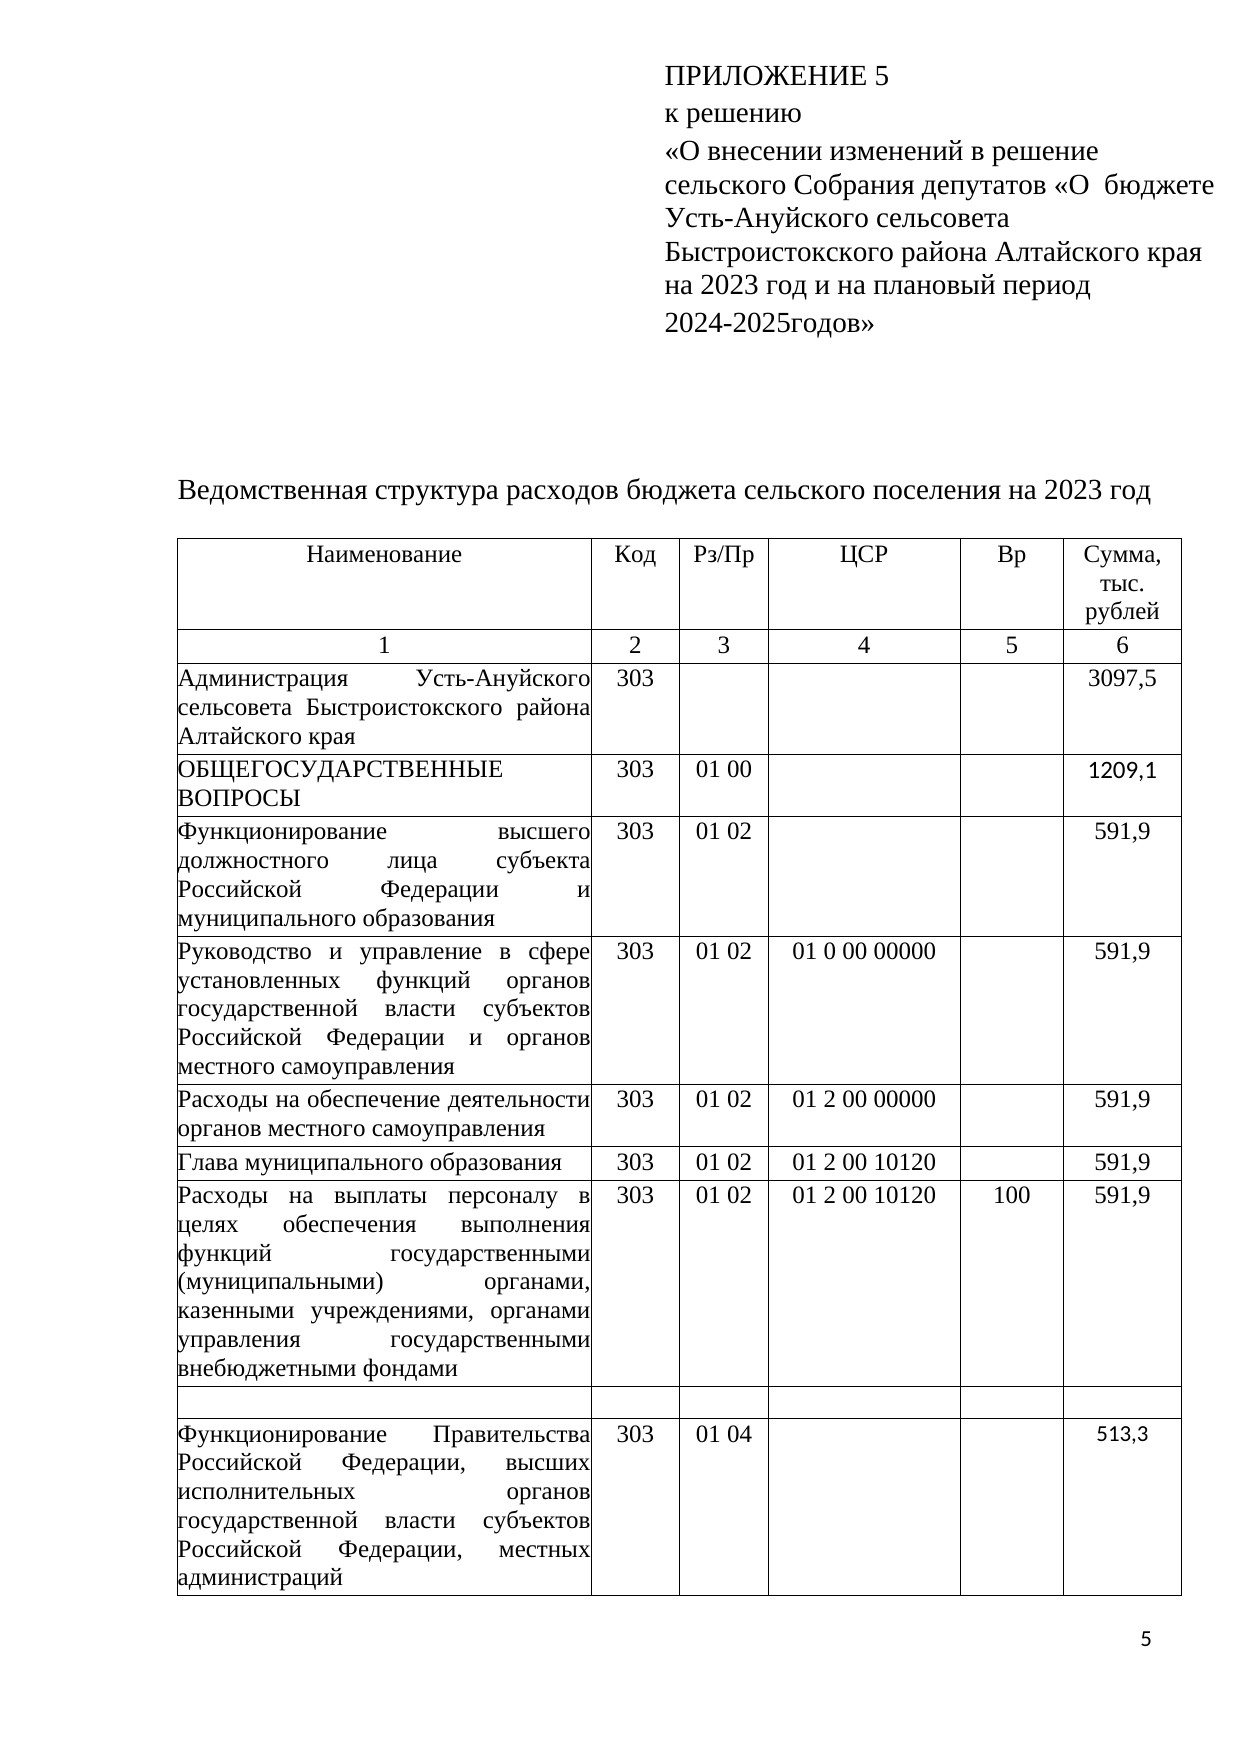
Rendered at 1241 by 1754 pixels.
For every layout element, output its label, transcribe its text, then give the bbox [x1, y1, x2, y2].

table_cell [961, 1085, 1063, 1146]
table_cell 591,9 [1064, 1085, 1181, 1146]
table_header Вр [961, 539, 1063, 629]
table_cell [769, 755, 960, 816]
table_cell 303 [592, 1419, 679, 1595]
table_cell 4 [769, 630, 960, 663]
table_cell [592, 1387, 679, 1418]
table_header Наименование [178, 539, 591, 629]
table_cell к решению [664, 96, 1219, 133]
table_header ПРИЛОЖЕНИЕ 5 [664, 58, 1219, 96]
table_cell 01 2 00 00000 [769, 1085, 960, 1146]
table_cell [961, 664, 1063, 754]
table_cell 01 0 00 00000 [769, 937, 960, 1084]
table_cell [769, 1419, 960, 1595]
table_cell [769, 817, 960, 936]
table_cell 2 [592, 630, 679, 663]
table_cell 303 [592, 1181, 679, 1386]
table_cell Глава муниципального образования [178, 1147, 591, 1179]
table_cell Администрация Усть-Ануйского сельсовета Быстроистокского района Алтайского края [178, 664, 591, 754]
table_header Код [592, 539, 679, 629]
table_cell [680, 664, 768, 754]
table_cell 303 [592, 664, 679, 754]
table_cell 6 [1064, 630, 1181, 663]
table_cell 01 02 [680, 1181, 768, 1386]
table_cell 5 [961, 630, 1063, 663]
text Ведомственная структура расходов бюджета сельского поселения на 2023 год [177, 472, 1152, 506]
table_cell 01 02 [680, 1147, 768, 1179]
table_cell 01 02 [680, 817, 768, 936]
table_cell 3097,5 [1064, 664, 1181, 754]
table_cell 01 00 [680, 755, 768, 816]
table_cell 100 [961, 1181, 1063, 1386]
table_cell [961, 755, 1063, 816]
table_cell Руководство и управление в сфере установленных функций органов государственной власти субъектов Российской Федерации и органов местного самоуправления [178, 937, 591, 1084]
table_cell 591,9 [1064, 1147, 1181, 1179]
table_cell Расходы на обеспечение деятельности органов местного самоуправления [178, 1085, 591, 1146]
table_cell 1 [178, 630, 591, 663]
table_cell 01 04 [680, 1419, 768, 1595]
table_cell 3 [680, 630, 768, 663]
table_cell 303 [592, 937, 679, 1084]
table_cell [1064, 1387, 1181, 1418]
table_cell [178, 1387, 591, 1418]
table_cell 01 02 [680, 937, 768, 1084]
table_cell «О внесении изменений в решение сельского Собрания депутатов «О бюджете Усть-Ануйского сельсовета Быстроистокского района Алтайского края на 2023 год и на плановый период 2024-2025годов» [664, 133, 1219, 343]
table_cell 303 [592, 755, 679, 816]
table_cell Функционирование Правительства Российской Федерации, высших исполнительных органов государственной власти субъектов Российской Федерации, местных администраций [178, 1419, 591, 1595]
table_header Сумма, тыс. рублей [1064, 539, 1181, 629]
table_cell 513,3 [1064, 1419, 1181, 1595]
table_cell ОБЩЕГОСУДАРСТВЕННЫЕ ВОПРОСЫ [178, 755, 591, 816]
table_cell 303 [592, 1085, 679, 1146]
table_cell [961, 937, 1063, 1084]
table_cell 591,9 [1064, 817, 1181, 936]
table_cell [769, 664, 960, 754]
table_cell [961, 1147, 1063, 1179]
table_cell Функционирование высшего должностного лица субъекта Российской Федерации и муниципального образования [178, 817, 591, 936]
table_cell [769, 1387, 960, 1418]
table_cell [961, 817, 1063, 936]
table_cell 1209,1 [1064, 755, 1181, 816]
table_header Рз/Пр [680, 539, 768, 629]
table_cell 01 02 [680, 1085, 768, 1146]
table_cell 01 2 00 10120 [769, 1147, 960, 1179]
table_cell 303 [592, 817, 679, 936]
table_header ЦСР [769, 539, 960, 629]
table_cell 01 2 00 10120 [769, 1181, 960, 1386]
table_cell 303 [592, 1147, 679, 1179]
table_cell [961, 1387, 1063, 1418]
table_cell [961, 1419, 1063, 1595]
table_cell [680, 1387, 768, 1418]
table_cell 591,9 [1064, 1181, 1181, 1386]
table_cell 591,9 [1064, 937, 1181, 1084]
